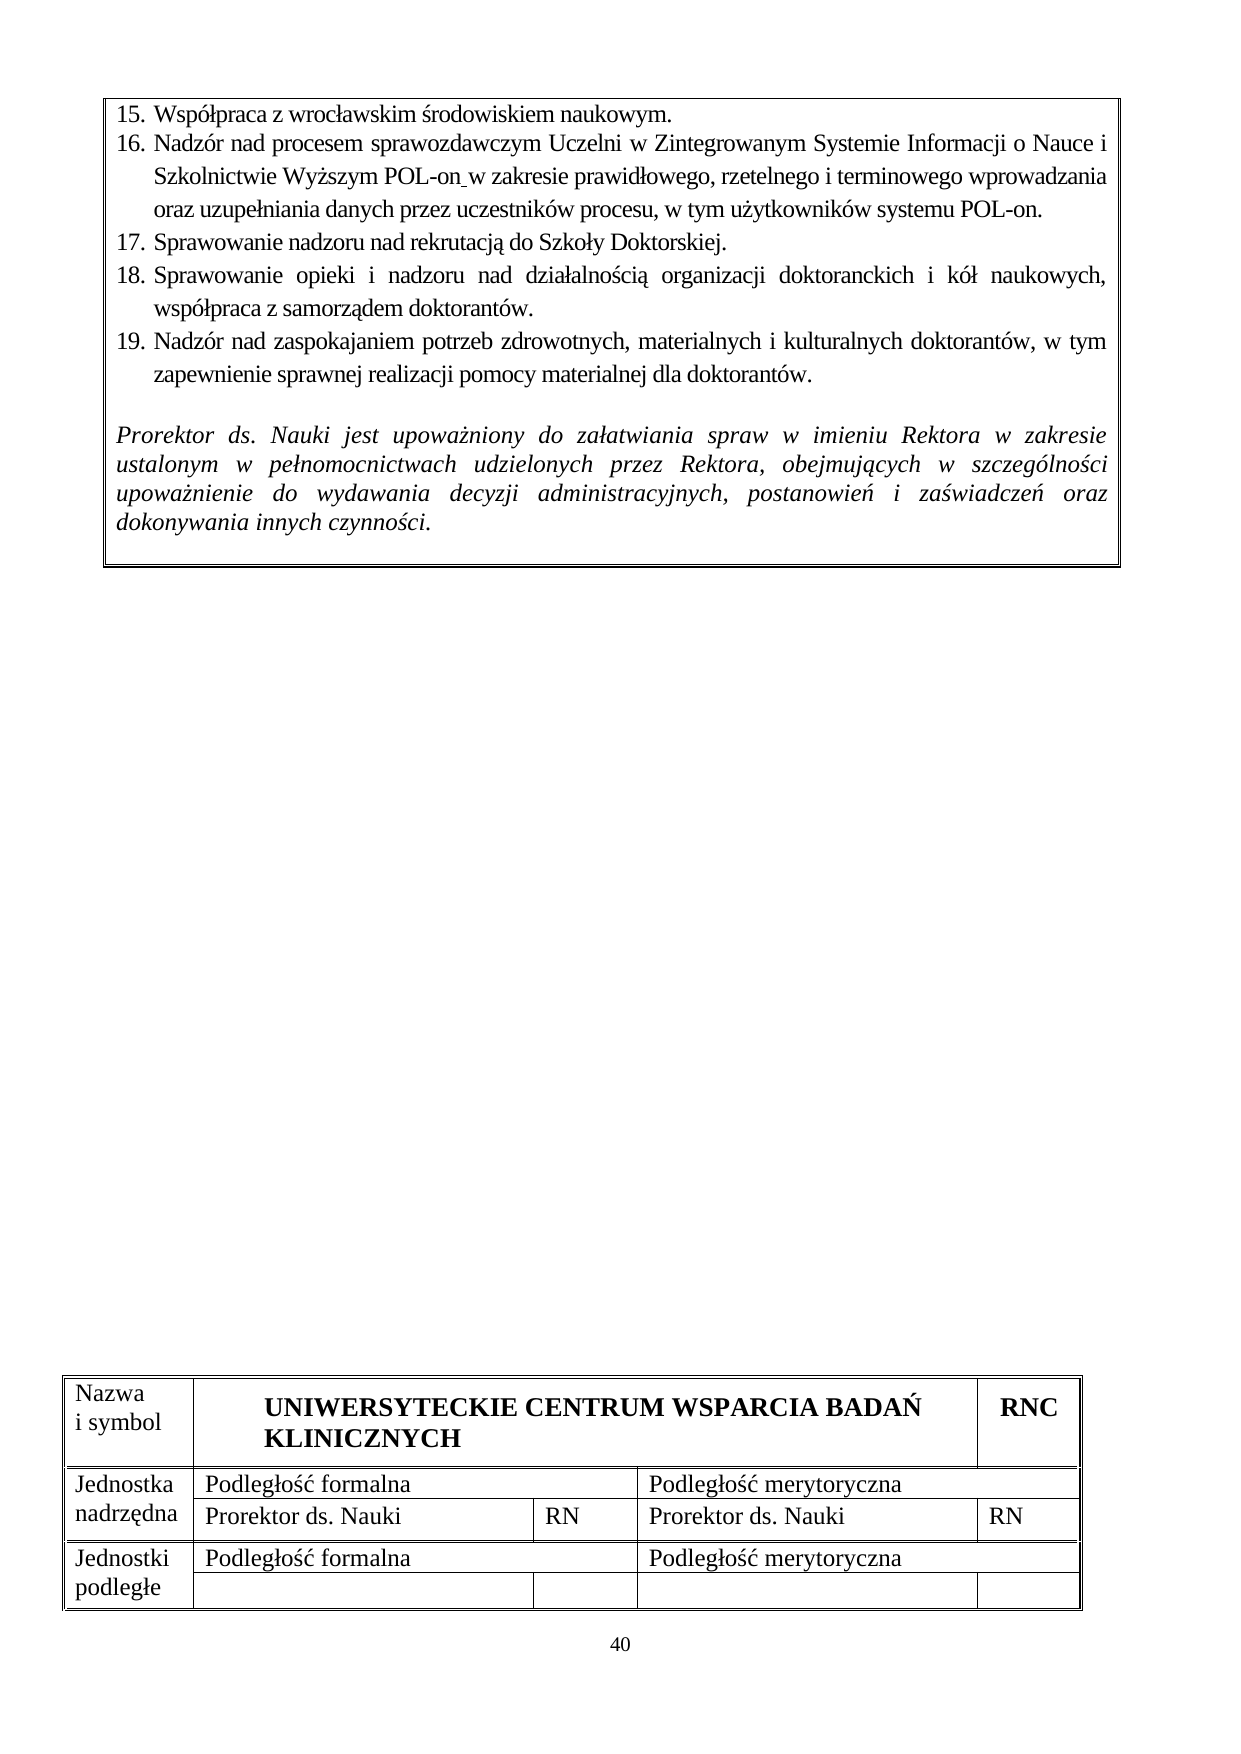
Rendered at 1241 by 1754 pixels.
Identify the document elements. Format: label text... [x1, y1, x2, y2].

table_cell Podległość merytoryczna [638, 1466, 1080, 1498]
table_cell Podległość formalna [194, 1543, 637, 1572]
table_cell RN [534, 1499, 637, 1540]
table_cell Prorektor ds. Nauki [638, 1499, 977, 1540]
table_header Nazwa i symbol [65, 1379, 193, 1466]
table_cell Podległość merytoryczna [638, 1540, 1081, 1572]
table_cell [534, 1573, 637, 1608]
table_header UNIWERSYTECKIE CENTRUM WSPARCIA BADAŃ KLINICZNYCH [194, 1379, 977, 1466]
table_header RNC [978, 1379, 1079, 1466]
table_cell Prorektor ds. Nauki [194, 1499, 533, 1540]
table_cell [194, 1573, 533, 1608]
table_cell [978, 1573, 1079, 1608]
table_cell Jednostki podległe [64, 1540, 193, 1608]
table_cell RN [978, 1499, 1079, 1540]
table_cell Jednostka nadrzędna [65, 1466, 193, 1540]
table_cell Podległość formalna [194, 1469, 637, 1498]
table_cell [638, 1573, 977, 1608]
